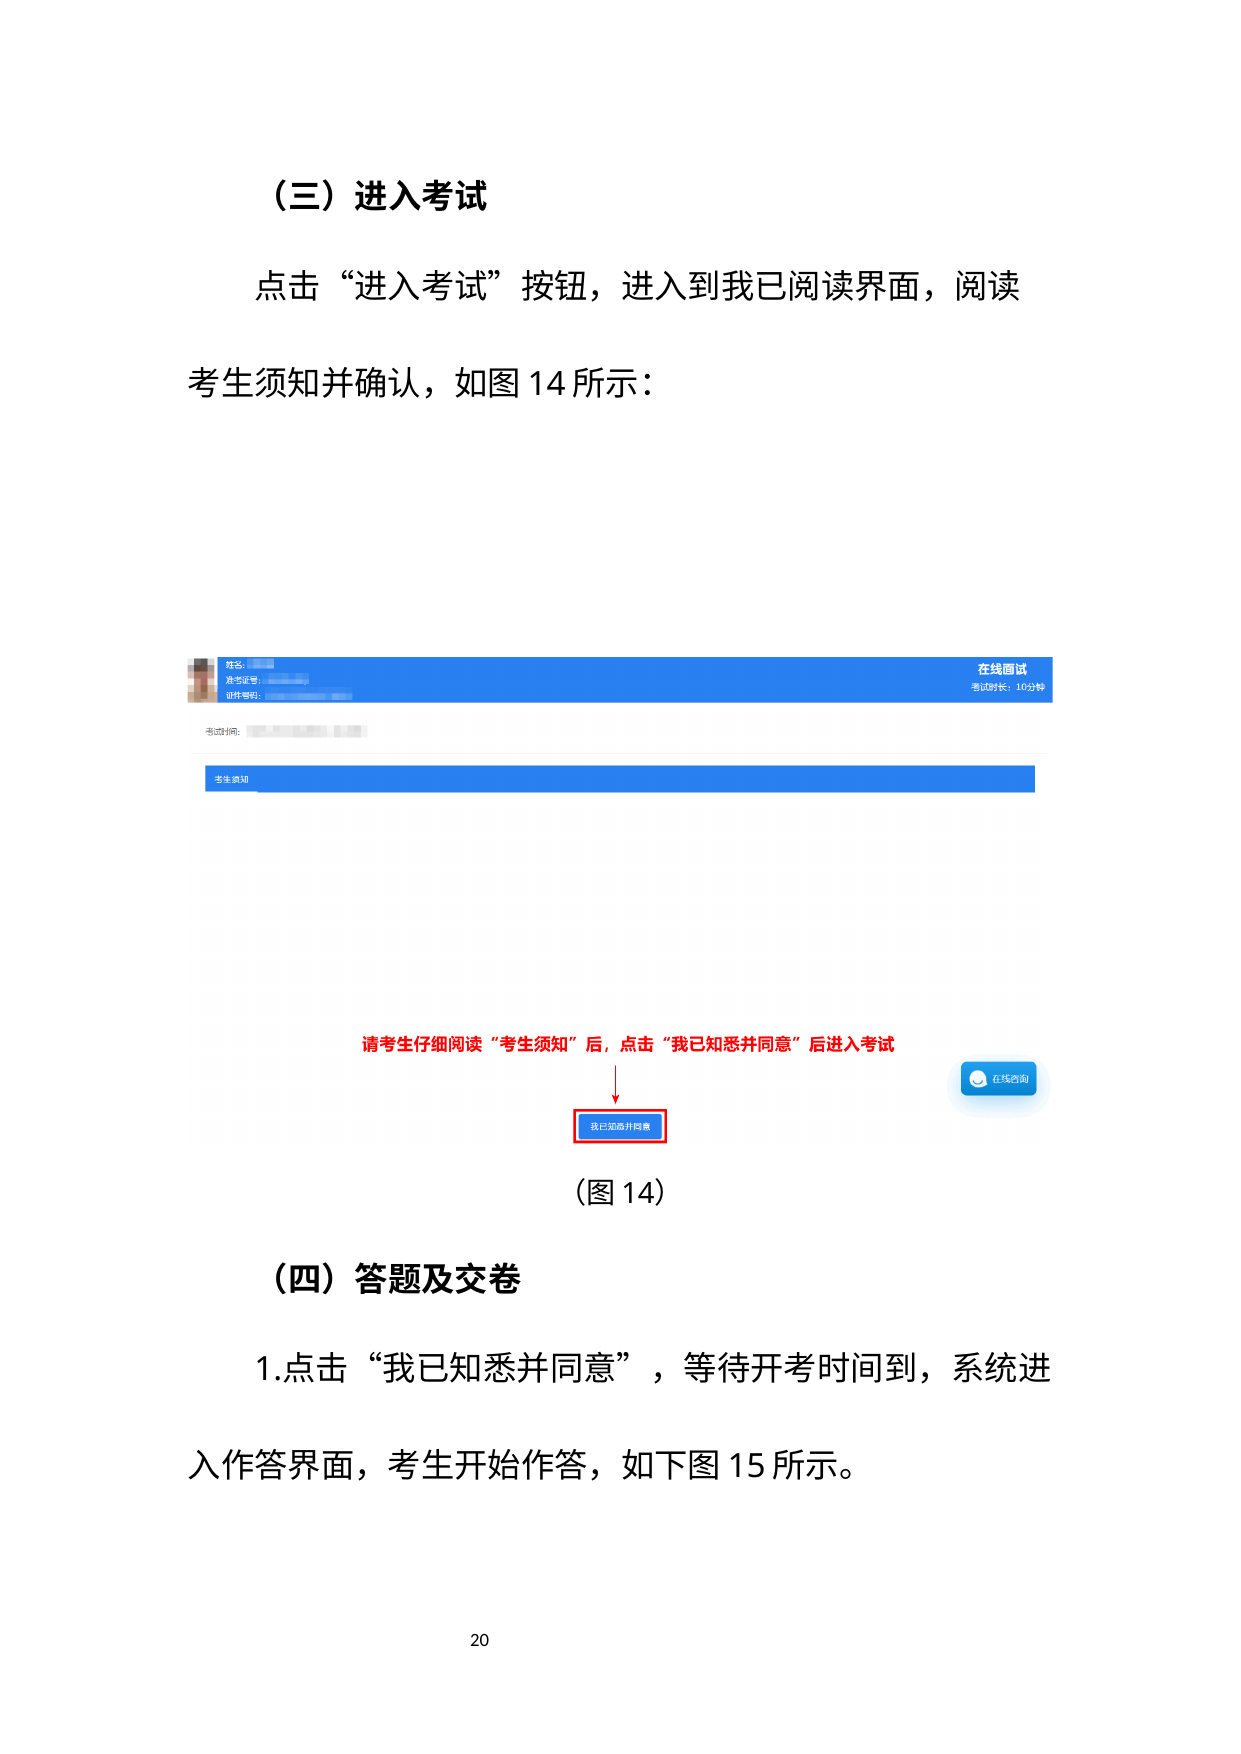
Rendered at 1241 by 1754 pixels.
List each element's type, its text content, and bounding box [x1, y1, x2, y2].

text 1.点击“我已知悉并同意”，等待开考时间到，系统进入作答界面，考生开始作答，如下图15所示。 [187, 1333, 1053, 1496]
text （图14） [187, 1158, 1053, 1223]
text 点击“进入考试”按钮，进入到我已阅读界面，阅读考生须知并确认，如图14所示： [187, 251, 1053, 657]
text （三）进入考试 [187, 162, 1053, 227]
text （四）答题及交卷 [187, 1244, 1053, 1309]
picture [187, 657, 1053, 1144]
